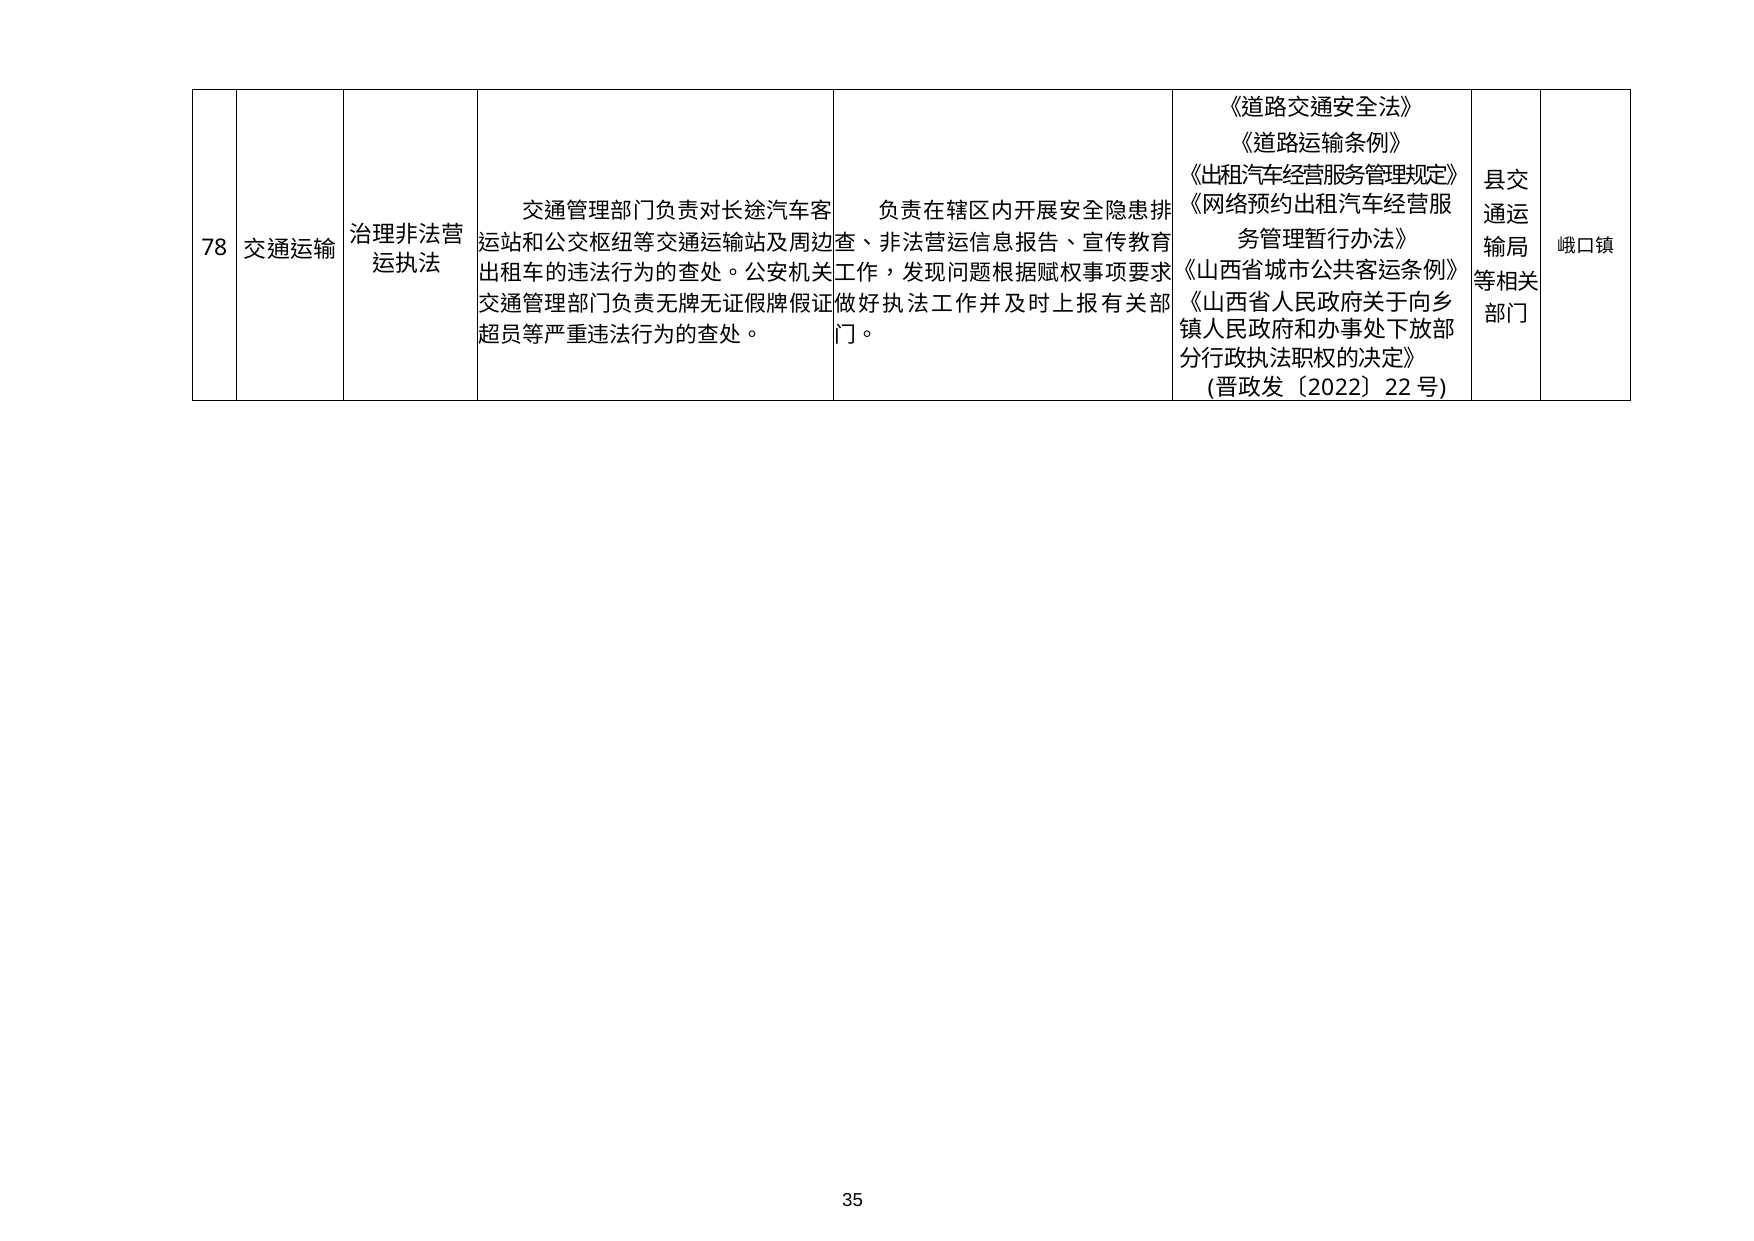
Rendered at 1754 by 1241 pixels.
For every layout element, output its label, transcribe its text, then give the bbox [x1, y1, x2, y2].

table_header 《道路交通安全法》 《道路运输条例》 《出租汽车经营服务管理规定》 《网络预约出租汽车经营服 务管理暂行办法》 《山西省城市公共客运条例》 《山西省人民政府关于向乡镇人民政府和办事处下放部分行政执法职权的决定》 (晋政发〔2022〕22号) [1173, 90, 1471, 400]
table_header 治理非法营运执法 [344, 90, 477, 400]
table_header 负责在辖区内开展安全隐患排查、非法营运信息报告、宣传教育工作，发现问题根据赋权事项要求做好执法工作并及时上报有关部门。 [834, 90, 1172, 400]
table_header 交通运输 [237, 90, 343, 400]
table_header 县交通运输局等相关部门 [1472, 90, 1540, 400]
table_header 峨口镇 [1541, 90, 1630, 400]
table_header 78 [193, 90, 236, 400]
table_header 交通管理部门负责对长途汽车客运站和公交枢纽等交通运输站及周边出租车的违法行为的查处。公安机关交通管理部门负责无牌无证假牌假证超员等严重违法行为的查处。 [478, 90, 833, 400]
